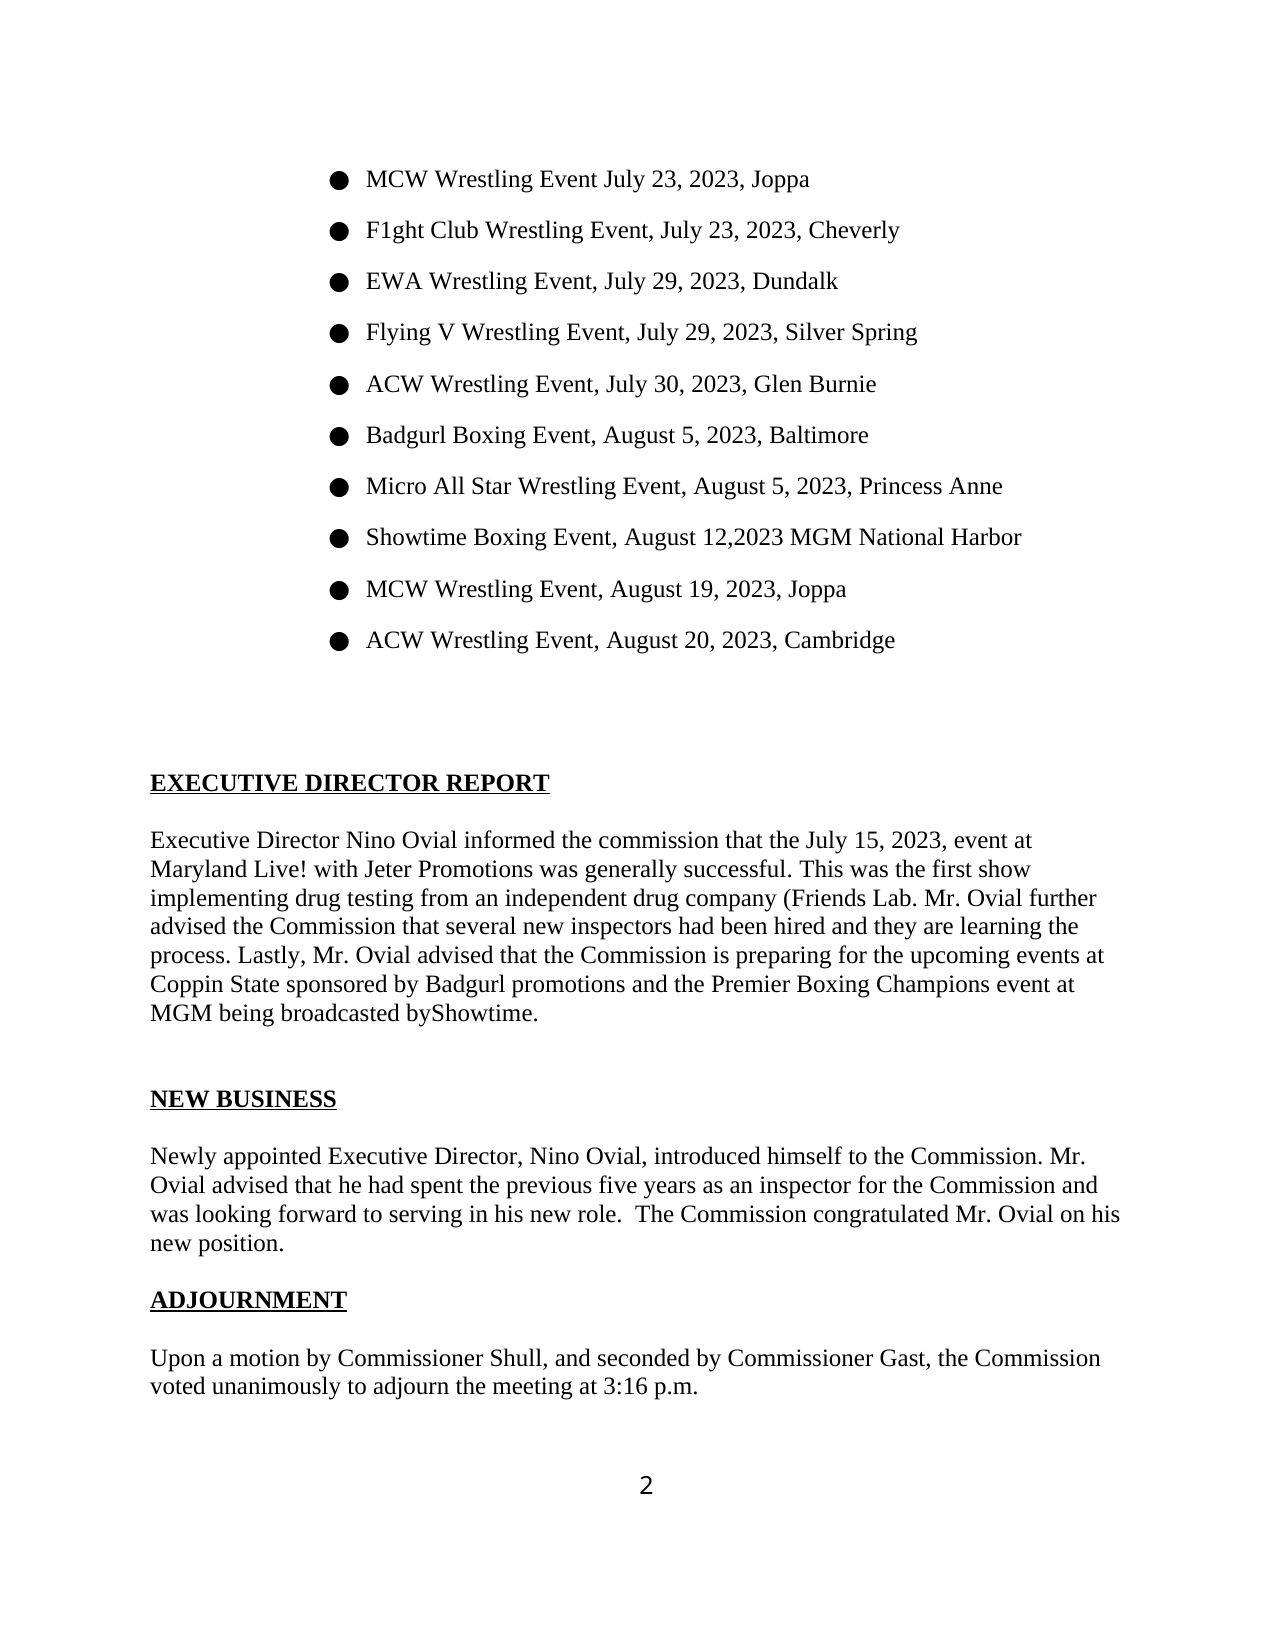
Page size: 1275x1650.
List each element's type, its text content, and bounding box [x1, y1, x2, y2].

text Upon a motion by Commissioner Shull, and seconded by Commissioner Gast, the Commission voted unanimously to adjourn the meeting at 3:16 p.m. [150, 1343, 1125, 1400]
list Badgurl Boxing Event, August 5, 2023, Baltimore [328, 406, 1125, 457]
list ACW Wrestling Event, July 30, 2023, Glen Burnie [328, 355, 1125, 406]
list ACW Wrestling Event, August 20, 2023, Cambridge [328, 611, 1125, 662]
list EWA Wrestling Event, July 29, 2023, Dundalk [328, 252, 1125, 304]
text ADJOURNMENT [150, 1285, 1125, 1314]
text EXECUTIVE DIRECTOR REPORT [150, 768, 1125, 796]
list MCW Wrestling Event July 23, 2023, Joppa [328, 150, 1125, 201]
text Newly appointed Executive Director, Nino Ovial, introduced himself to the Commission. Mr. Ovial advised that he had spent the previous five years as an inspector for the Commission and was looking forward to serving in his new role. The Commission congratulated Mr. Ovial on his new position. [150, 1141, 1125, 1256]
list Flying V Wrestling Event, July 29, 2023, Silver Spring [328, 304, 1125, 355]
list MCW Wrestling Event, August 19, 2023, Joppa [328, 560, 1125, 611]
list Micro All Star Wrestling Event, August 5, 2023, Princess Anne [328, 457, 1125, 509]
list Showtime Boxing Event, August 12,2023 MGM National Harbor [328, 509, 1125, 560]
list F1ght Club Wrestling Event, July 23, 2023, Cheverly [328, 201, 1125, 252]
text NEW BUSINESS [150, 1084, 1125, 1113]
text Executive Director Nino Ovial informed the commission that the July 15, 2023, event at Maryland Live! with Jeter Promotions was generally successful. This was the first show implementing drug testing from an independent drug company (Friends Lab. Mr. Ovial further advised the Commission that several new inspectors had been hired and they are learning the process. Lastly, Mr. Ovial advised that the Commission is preparing for the upcoming events at Coppin State sponsored by Badgurl promotions and the Premier Boxing Champions event at MGM being broadcasted byShowtime. [150, 825, 1125, 1026]
